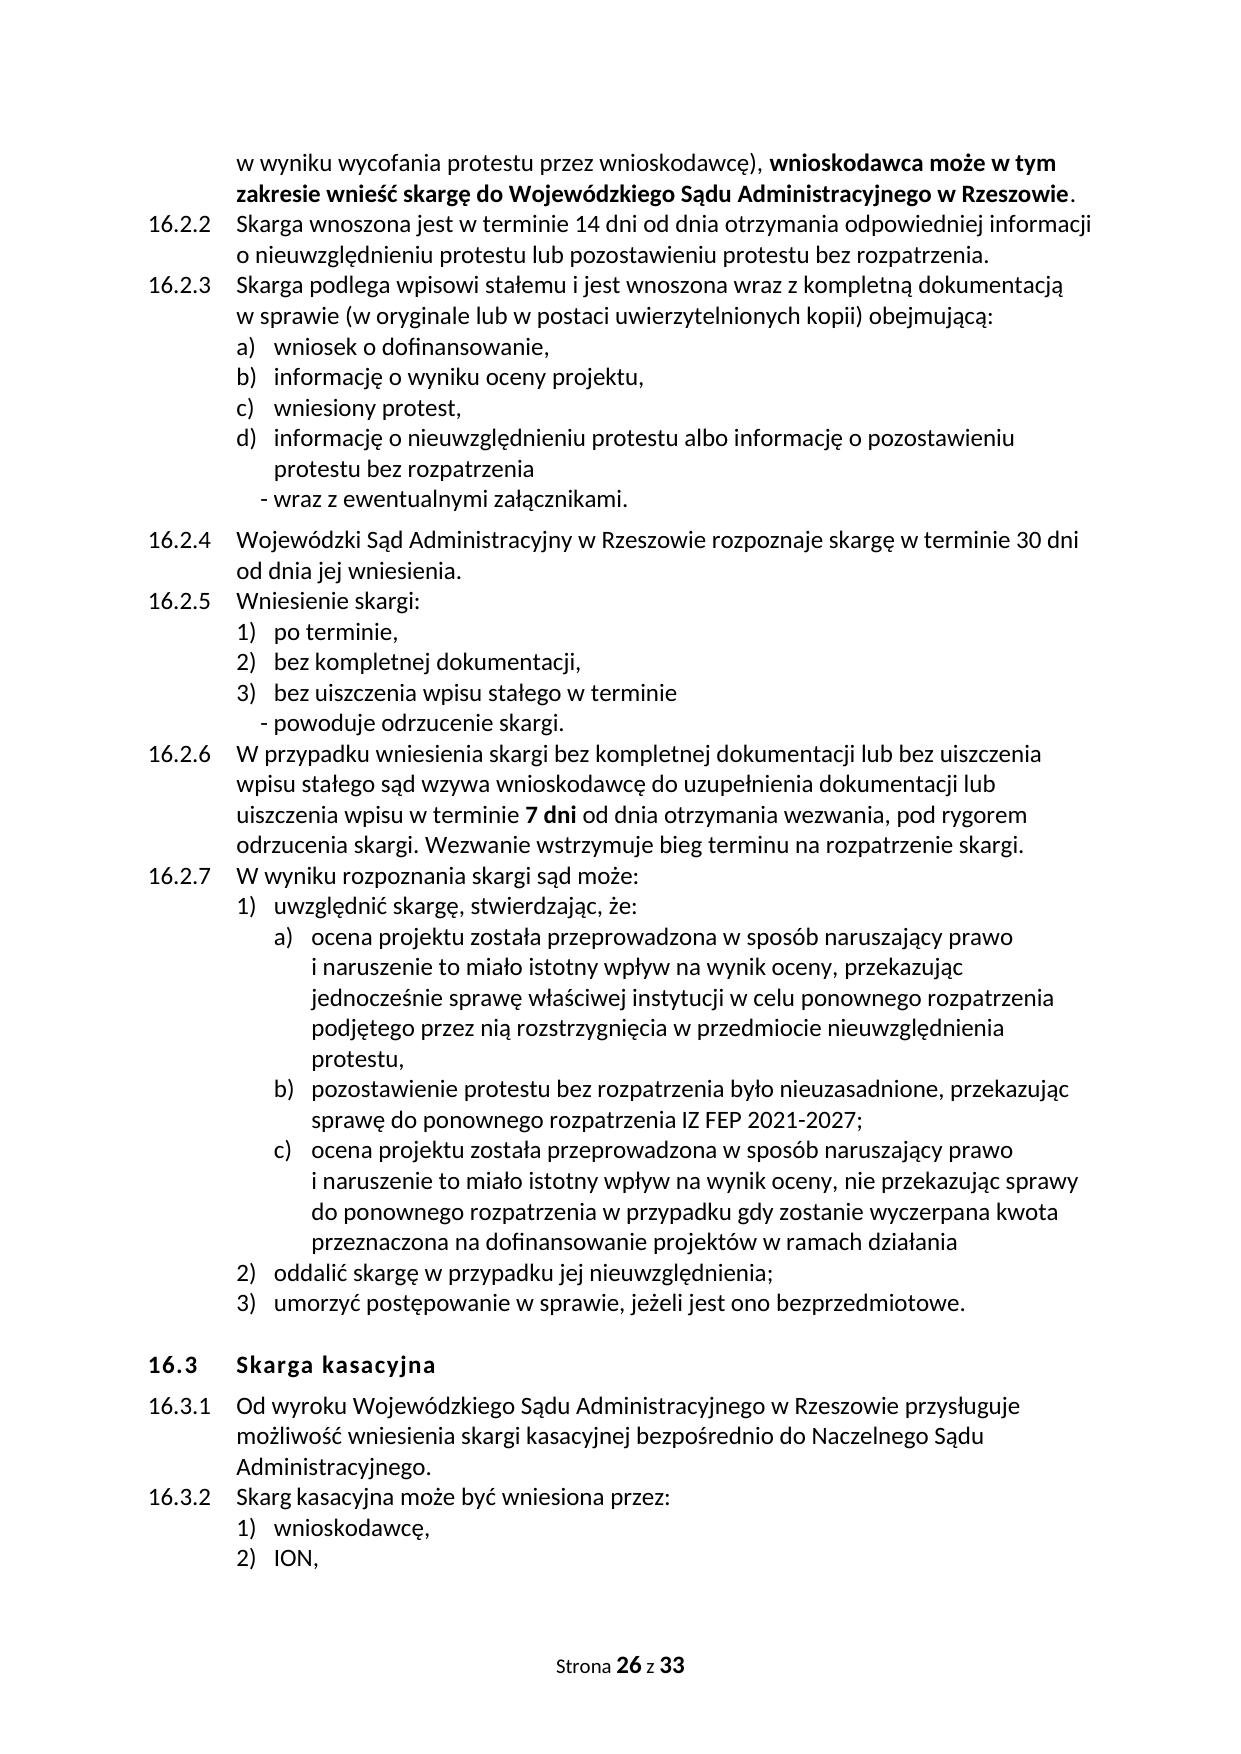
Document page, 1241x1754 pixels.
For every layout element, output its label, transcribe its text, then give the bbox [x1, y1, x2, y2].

list - powoduje odrzucenie skargi. [260, 707, 1093, 738]
list uwzględnić skargę, stwierdzając, że: [236, 891, 1093, 921]
text - wraz z ewentualnymi załącznikami. [260, 483, 1093, 514]
list ocena projektu została przeprowadzona w sposób naruszający prawo i naruszenie to miało istotny wpływ na wynik oceny, przekazując jednocześnie sprawę właściwej instytucji w celu ponownego rozpatrzenia podjętego przez nią rozstrzygnięcia w przedmiocie nieuwzględnienia protestu, [274, 921, 1093, 1074]
list wniosek o dofinansowanie, [236, 331, 1093, 361]
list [148, 148, 1093, 209]
list umorzyć postępowanie w sprawie, jeżeli jest ono bezprzedmiotowe. [236, 1287, 1093, 1318]
list bez uiszczenia wpisu stałego w terminie [236, 677, 1093, 707]
list W wyniku rozpoznania skargi sąd może: [148, 860, 1093, 891]
list Skarga podlega wpisowi stałemu i jest wnoszona wraz z kompletną dokumentacją w sprawie (w oryginale lub w postaci uwierzytelnionych kopii) obejmującą: [148, 270, 1093, 331]
list Wojewódzki Sąd Administracyjny w Rzeszowie rozpoznaje skargę w terminie 30 dni od dnia jej wniesienia. [148, 524, 1093, 585]
list wniesiony protest, [236, 392, 1093, 422]
list po terminie, [236, 616, 1093, 646]
list W przypadku wniesienia skargi bez kompletnej dokumentacji lub bez uiszczenia wpisu stałego sąd wzywa wnioskodawcę do uzupełnienia dokumentacji lub uiszczenia wpisu w terminie 7 dni od dnia otrzymania wezwania, pod rygorem odrzucenia skargi. Wezwanie wstrzymuje bieg terminu na rozpatrzenie skargi. [148, 738, 1093, 860]
list pozostawienie protestu bez rozpatrzenia było nieuzasadnione, przekazując sprawę do ponownego rozpatrzenia IZ FEP 2021-2027; [274, 1074, 1093, 1135]
list bez kompletnej dokumentacji, [236, 646, 1093, 677]
list ocena projektu została przeprowadzona w sposób naruszający prawo i naruszenie to miało istotny wpływ na wynik oceny, nie przekazując sprawy do ponownego rozpatrzenia w przypadku gdy zostanie wyczerpana kwota przeznaczona na dofinansowanie projektów w ramach działania [274, 1135, 1093, 1257]
list Skarga wnoszona jest w terminie 14 dni od dnia otrzymania odpowiedniej informacji o nieuwzględnieniu protestu lub pozostawieniu protestu bez rozpatrzenia. [148, 209, 1093, 270]
list oddalić skargę w przypadku jej nieuwzględnienia; [236, 1257, 1093, 1287]
list wnioskodawcę, [236, 1512, 1093, 1543]
list ION, [236, 1543, 1093, 1573]
list informację o nieuwzględnieniu protestu albo informację o pozostawieniu protestu bez rozpatrzenia [236, 422, 1093, 483]
list informację o wyniku oceny projektu, [236, 361, 1093, 392]
list Skarg kasacyjna może być wniesiona przez: [148, 1482, 1093, 1512]
subtitle Skarga kasacyjna [148, 1349, 1093, 1379]
list Wniesienie skargi: [148, 585, 1093, 616]
list Od wyroku Wojewódzkiego Sądu Administracyjnego w Rzeszowie przysługuje możliwość wniesienia skargi kasacyjnej bezpośrednio do Naczelnego Sądu Administracyjnego. [148, 1390, 1093, 1482]
